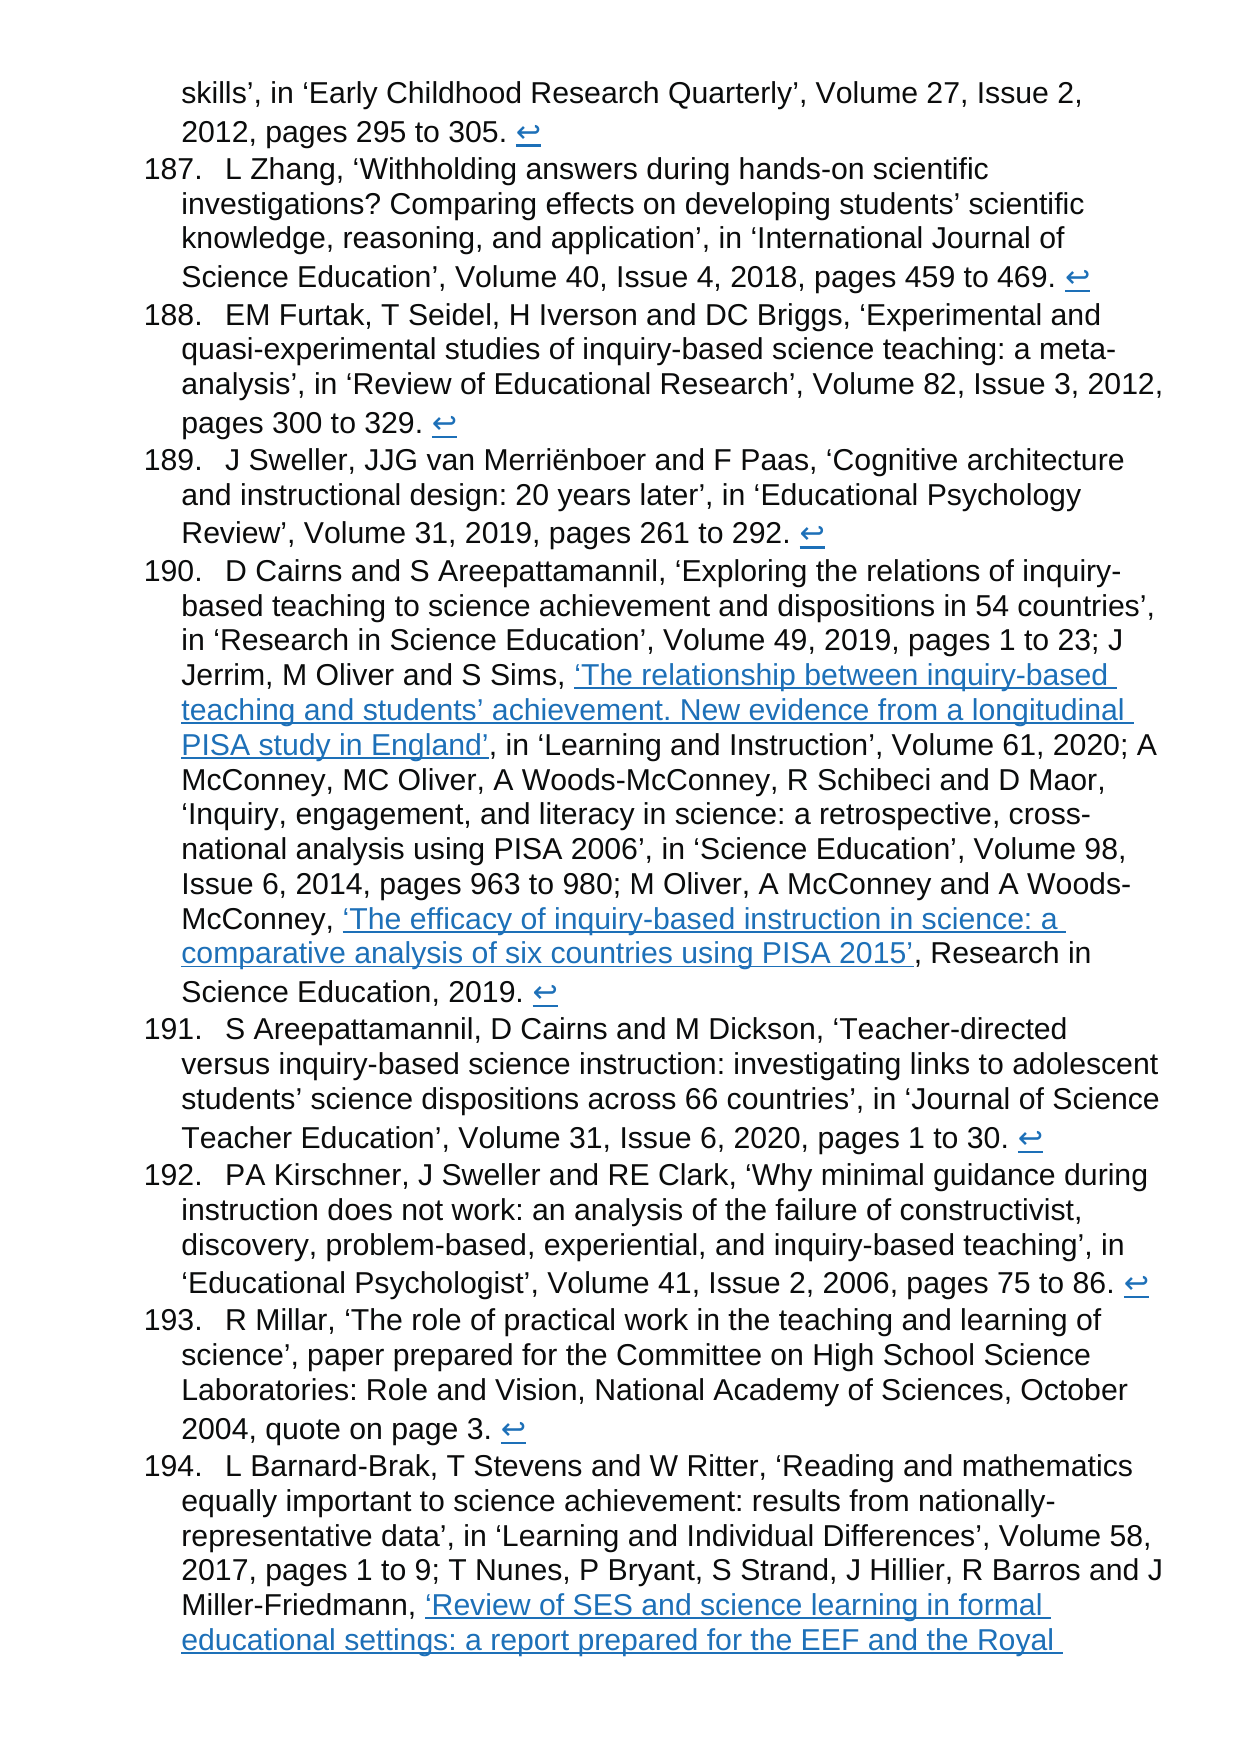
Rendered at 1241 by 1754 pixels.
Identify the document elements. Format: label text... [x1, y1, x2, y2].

list S Areepattamannil, D Cairns and M Dickson, ‘Teacher-directed versus inquiry-based science instruction: investigating links to adolescent students’ science dispositions across 66 countries’, in ‘Journal of Science Teacher Education’, Volume 31, Issue 6, 2020, pages 1 to 30. ↩ [144, 1011, 1165, 1157]
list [144, 1448, 1165, 1657]
list R Millar, ‘The role of practical work in the teaching and learning of science’, paper prepared for the Committee on High School Science Laboratories: Role and Vision, National Academy of Sciences, October 2004, quote on page 3. ↩ [144, 1302, 1165, 1448]
list PA Kirschner, J Sweller and RE Clark, ‘Why minimal guidance during instruction does not work: an analysis of the failure of constructivist, discovery, problem-based, experiential, and inquiry-based teaching’, in ‘Educational Psychologist’, Volume 41, Issue 2, 2006, pages 75 to 86. ↩ [144, 1157, 1165, 1302]
list D Cairns and S Areepattamannil, ‘Exploring the relations of inquiry-based teaching to science achievement and dispositions in 54 countries’, in ‘Research in Science Education’, Volume 49, 2019, pages 1 to 23; J Jerrim, M Oliver and S Sims, ‘The relationship between inquiry-based teaching and students’ achievement. New evidence from a longitudinal PISA study in England’, in ‘Learning and Instruction’, Volume 61, 2020; A McConney, MC Oliver, A Woods-McConney, R Schibeci and D Maor, ‘Inquiry, engagement, and literacy in science: a retrospective, cross-national analysis using PISA 2006’, in ‘Science Education’, Volume 98, Issue 6, 2014, pages 963 to 980; M Oliver, A McConney and A Woods-McConney, ‘The efficacy of inquiry-based instruction in science: a comparative analysis of six countries using PISA 2015’, Research in Science Education, 2019. ↩ [144, 553, 1165, 1011]
list EM Furtak, T Seidel, H Iverson and DC Briggs, ‘Experimental and quasi-experimental studies of inquiry-based science teaching: a meta-analysis’, in ‘Review of Educational Research’, Volume 82, Issue 3, 2012, pages 300 to 329. ↩ [144, 296, 1165, 442]
list J Sweller, JJG van Merriënboer and F Paas, ‘Cognitive architecture and instructional design: 20 years later’, in ‘Educational Psychology Review’, Volume 31, 2019, pages 261 to 292. ↩ [144, 442, 1165, 553]
list L Zhang, ‘Withholding answers during hands-on scientific investigations? Comparing effects on developing students’ scientific knowledge, reasoning, and application’, in ‘International Journal of Science Education’, Volume 40, Issue 4, 2018, pages 459 to 469. ↩ [144, 151, 1165, 296]
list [144, 75, 1165, 151]
